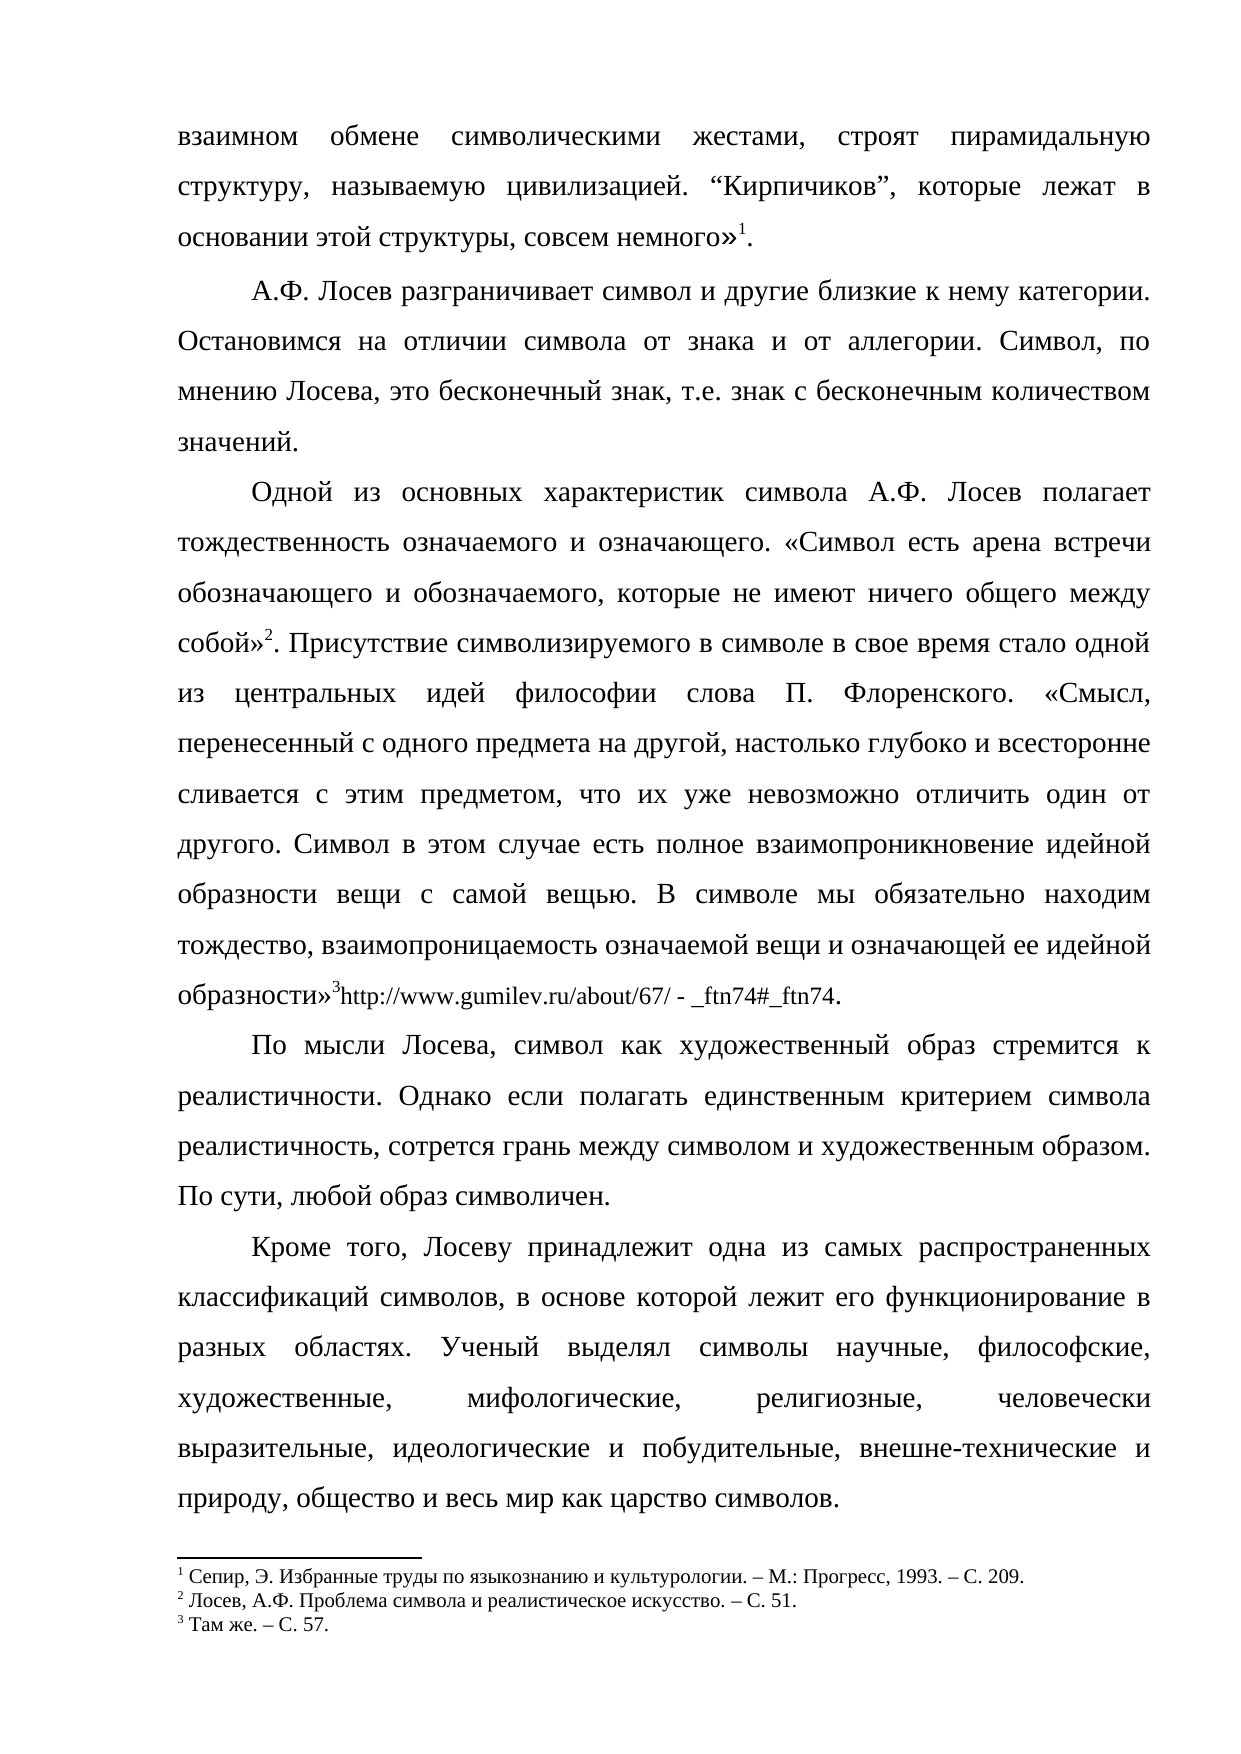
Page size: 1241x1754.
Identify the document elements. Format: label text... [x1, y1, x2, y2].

text Одной из основных характеристик символа А.Ф. Лосев полагает тождественность означаемого и означающего. «Символ есть арена встречи обозначающего и обозначаемого, которые не имеют ничего общего между собой». Присутствие символизируемого в символе в свое время стало одной из центральных идей философии слова П. Флоренского. «Смысл, перенесенный с одного предмета на другой, настолько глубоко и всесторонне сливается с этим предметом, что их уже невозможно отличить один от другого. Символ в этом случае есть полное взаимопроникновение идейной образности вещи с самой вещью. В символе мы обязательно находим тождество, взаимопроницаемость означаемой вещи и означающей ее идейной образности»http://www.gumilev.ru/about/67/ - _ftn74#_ftn74. [177, 474, 1152, 1011]
text А.Ф. Лосев разграничивает символ и другие близкие к нему категории. Остановимся на отличии символа от знака и от аллегории. Символ, по мнению Лосева, это бесконечный знак, т.е. знак с бесконечным количеством значений. [177, 273, 1152, 457]
text По мысли Лосева, символ как художественный образ стремится к реалистичности. Однако если полагать единственным критерием символа реалистичность, сотрется грань между символом и художественным образом. По сути, любой образ символичен. [177, 1027, 1152, 1212]
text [177, 118, 1152, 255]
text Кроме того, Лосеву принадлежит одна из самых распространенных классификаций символов, в основе которой лежит его функционирование в разных областях. Ученый выделял символы научные, философские, художественные, мифологические, религиозные, человечески выразительные, идеологические и побудительные, внешне-технические и природу, общество и весь мир как царство символов. [177, 1229, 1152, 1514]
